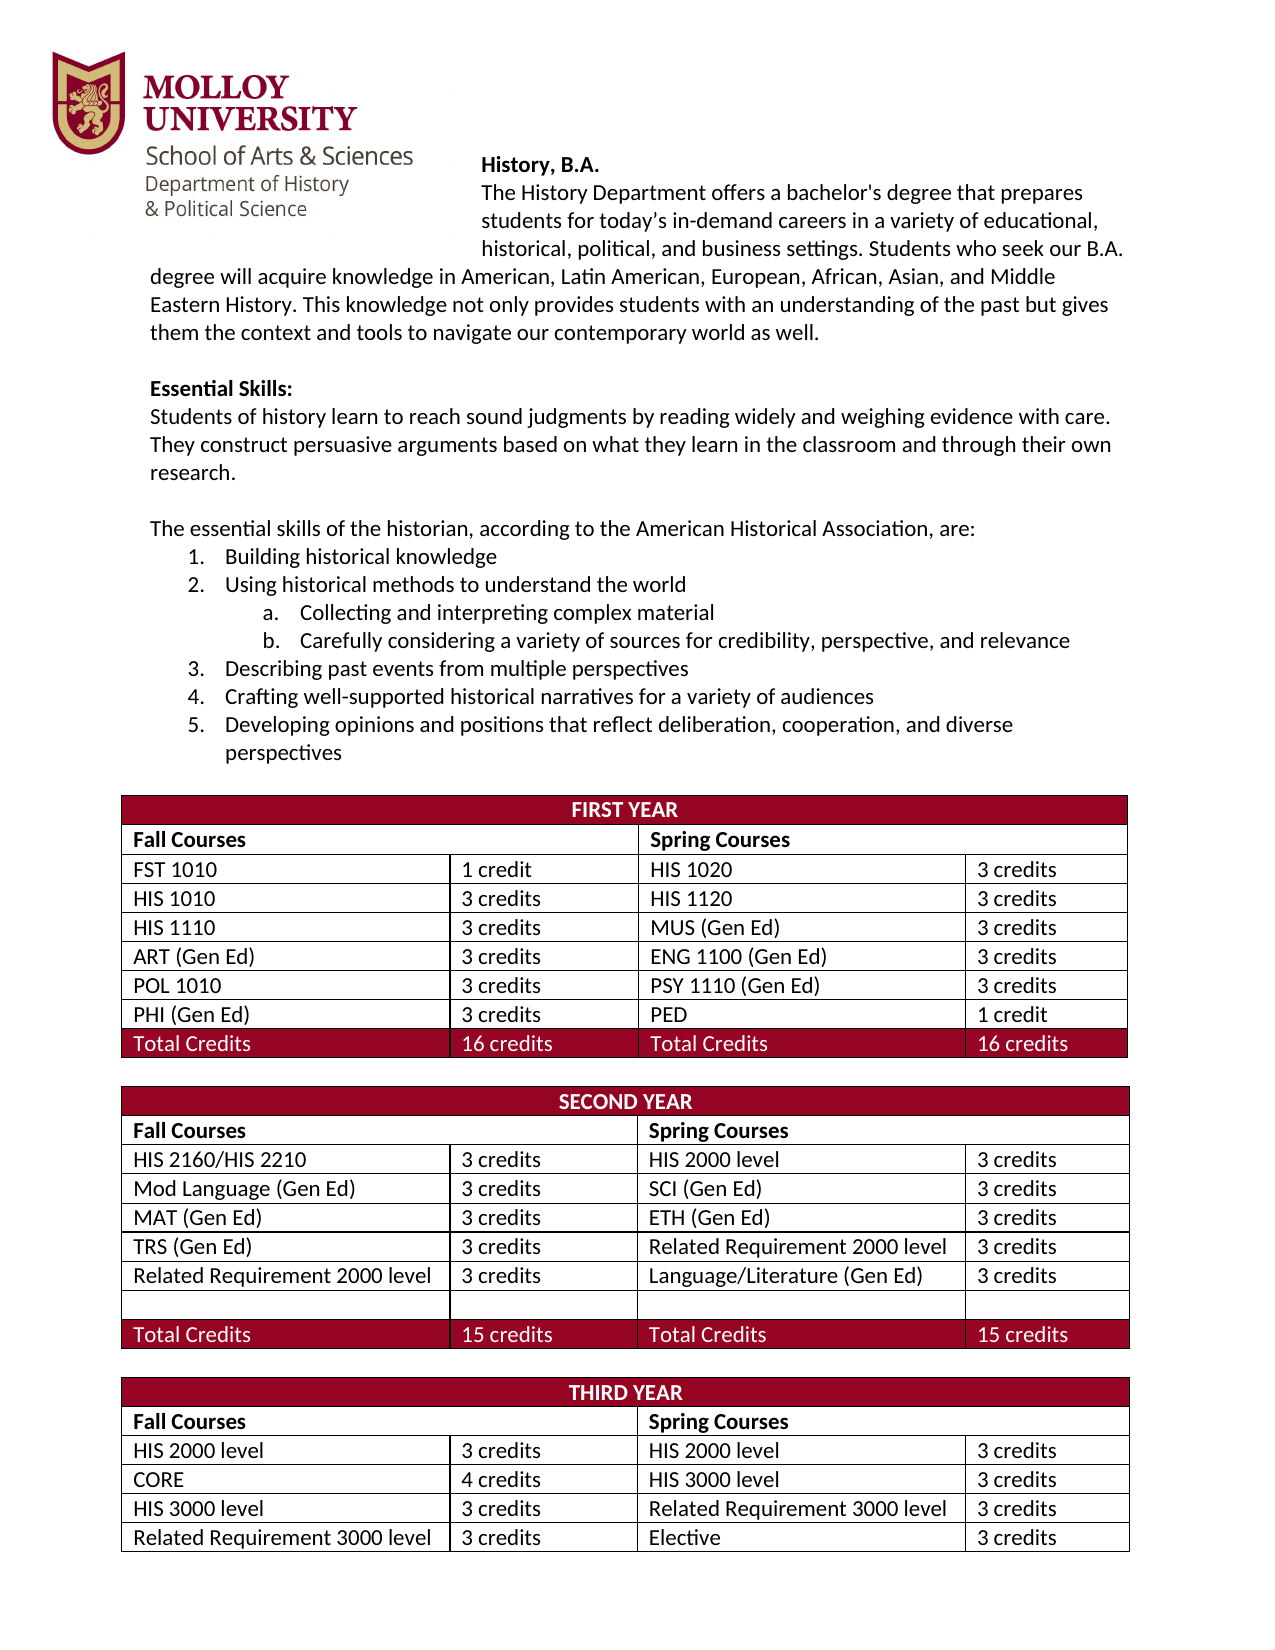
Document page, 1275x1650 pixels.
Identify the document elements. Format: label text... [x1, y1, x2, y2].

table_cell ART (Gen Ed) [122, 942, 449, 970]
list Using historical methods to understand the world [187, 570, 1125, 598]
table_cell PED [639, 1000, 965, 1028]
table_cell 1 credit [966, 1000, 1127, 1028]
table_cell 3 credits [966, 971, 1127, 999]
table_cell [966, 1291, 1129, 1319]
table_cell Related Requirement 3000 level [638, 1494, 965, 1522]
table_cell 3 credits [451, 942, 638, 970]
table_cell HIS 2000 level [638, 1436, 965, 1464]
text Students of history learn to reach sound judgments by reading widely and weighing evidence with care. They construct persuasive arguments based on what they learn in the classroom and through their own research. [150, 402, 1125, 486]
table_cell Total Credits [122, 1029, 449, 1057]
table_cell 3 credits [451, 1145, 637, 1173]
table_cell 3 credits [966, 1465, 1129, 1493]
table_cell Elective [638, 1523, 965, 1551]
table_cell POL 1010 [122, 971, 449, 999]
table_cell 3 credits [451, 1174, 637, 1202]
text History, B.A. [150, 150, 1125, 178]
text Essential Skills: [150, 374, 1125, 402]
table_cell 15 credits [451, 1320, 637, 1348]
table_cell HIS 2000 level [122, 1436, 449, 1464]
table_cell 3 credits [451, 913, 638, 941]
table_cell CORE [122, 1465, 449, 1493]
table_cell 15 credits [966, 1320, 1129, 1348]
table_cell Total Credits [122, 1320, 449, 1348]
table_cell 3 credits [451, 1494, 637, 1522]
table_cell 16 credits [451, 1029, 638, 1057]
list Describing past events from multiple perspectives [187, 654, 1125, 682]
table_cell 3 credits [451, 1262, 637, 1289]
table_cell Spring Courses [638, 1407, 1129, 1435]
table_cell 3 credits [451, 884, 638, 912]
table_cell Fall Courses [122, 1116, 637, 1144]
table_cell 3 credits [966, 942, 1127, 970]
picture [6, 15, 463, 239]
table_cell HIS 3000 level [638, 1465, 965, 1493]
table_cell ENG 1100 (Gen Ed) [639, 942, 965, 970]
table_cell MUS (Gen Ed) [639, 913, 965, 941]
table_cell [122, 1291, 449, 1319]
list Collecting and interpreting complex material [262, 598, 1125, 626]
list Carefully considering a variety of sources for credibility, perspective, and relevance [262, 626, 1125, 654]
table_cell Mod Language (Gen Ed) [122, 1174, 449, 1202]
table_cell Fall Courses [122, 1407, 637, 1435]
list Developing opinions and positions that reflect deliberation, cooperation, and diverse perspectives [187, 710, 1125, 766]
table_cell 3 credits [966, 1436, 1129, 1464]
table_cell 3 credits [966, 1174, 1129, 1202]
list Crafting well-supported historical narratives for a variety of audiences [187, 682, 1125, 710]
table_cell HIS 2000 level [638, 1145, 965, 1173]
table_cell 16 credits [966, 1029, 1127, 1057]
table_header SECOND YEAR [122, 1087, 1129, 1115]
table_cell 3 credits [451, 971, 638, 999]
table_cell Related Requirement 3000 level [122, 1523, 449, 1551]
table_cell FST 1010 [122, 855, 449, 883]
table_cell ETH (Gen Ed) [638, 1204, 965, 1231]
table_cell Related Requirement 2000 level [122, 1262, 449, 1289]
table_cell 3 credits [966, 1204, 1129, 1231]
text The essential skills of the historian, according to the American Historical Association, are: [150, 514, 1125, 542]
table_cell Spring Courses [638, 1116, 1129, 1144]
table_header THIRD YEAR [122, 1378, 1129, 1406]
table_cell 3 credits [966, 855, 1127, 883]
table_cell PHI (Gen Ed) [122, 1000, 449, 1028]
table_cell HIS 2160/HIS 2210 [122, 1145, 449, 1173]
table_cell HIS 1110 [122, 913, 449, 941]
table_cell 3 credits [966, 1523, 1129, 1551]
table_cell HIS 1010 [122, 884, 449, 912]
table_cell 3 credits [451, 1204, 637, 1231]
table_cell 3 credits [966, 1233, 1129, 1261]
table_cell 3 credits [966, 1262, 1129, 1289]
table_cell 3 credits [451, 1233, 637, 1261]
table_header FIRST YEAR [122, 796, 1127, 824]
table_cell 3 credits [966, 1494, 1129, 1522]
table_cell 4 credits [451, 1465, 637, 1493]
table_cell TRS (Gen Ed) [122, 1233, 449, 1261]
table_cell 1 credit [451, 855, 638, 883]
table_cell 3 credits [451, 1436, 637, 1464]
table_cell HIS 3000 level [122, 1494, 449, 1522]
table_cell 3 credits [966, 884, 1127, 912]
table_cell HIS 1120 [639, 884, 965, 912]
table_cell SCI (Gen Ed) [638, 1174, 965, 1202]
table_cell 3 credits [966, 1145, 1129, 1173]
table_cell 3 credits [451, 1000, 638, 1028]
table_cell Related Requirement 2000 level [638, 1233, 965, 1261]
table_cell 3 credits [966, 913, 1127, 941]
table_cell Fall Courses [122, 825, 638, 854]
table_cell PSY 1110 (Gen Ed) [639, 971, 965, 999]
table_cell Language/Literature (Gen Ed) [638, 1262, 965, 1289]
table_cell [451, 1291, 637, 1319]
table_cell Total Credits [638, 1320, 965, 1348]
list Building historical knowledge [187, 542, 1125, 570]
table_cell MAT (Gen Ed) [122, 1204, 449, 1231]
table_cell HIS 1020 [639, 855, 965, 883]
table_cell Spring Courses [639, 825, 1127, 854]
table_cell [638, 1291, 965, 1319]
text The History Department offers a bachelor's degree that prepares students for today’s in-demand careers in a variety of educational, historical, political, and business settings. Students who seek our B.A. degree will acquire knowledge in American, Latin American, European, African, Asian, and Middle Eastern History. This knowledge not only provides students with an understanding of the past but gives them the context and tools to navigate our contemporary world as well. [150, 178, 1125, 346]
table_cell Total Credits [639, 1029, 965, 1057]
table_cell 3 credits [451, 1523, 637, 1551]
